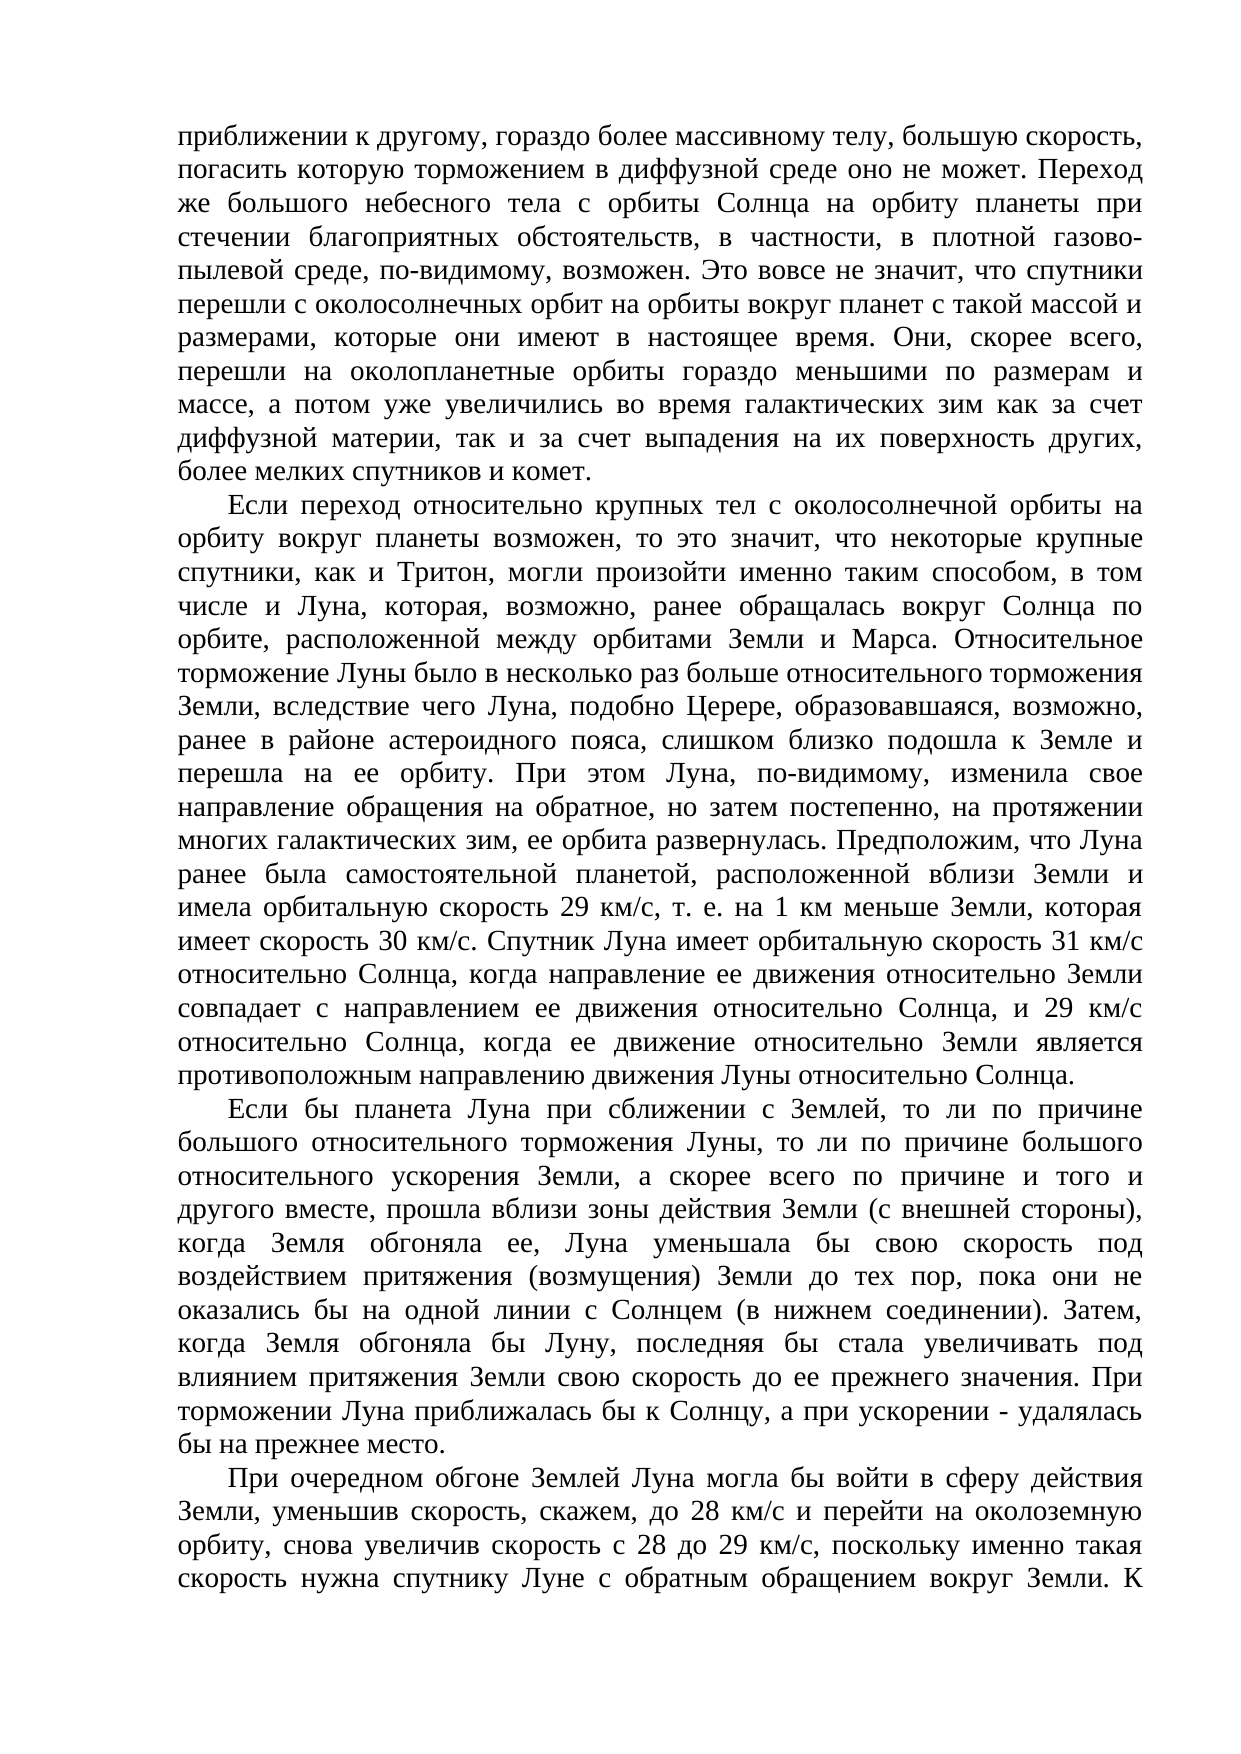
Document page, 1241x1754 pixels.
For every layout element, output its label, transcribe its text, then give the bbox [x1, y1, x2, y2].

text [177, 1460, 1144, 1594]
text Если переход относительно крупных тел с околосолнечной орбиты на орбиту вокруг планеты возможен, то это значит, что некоторые крупные спутники, как и Тритон, могли произойти именно таким способом, в том числе и Луна, которая, возможно, ранее обращалась вокруг Солнца по орбите, расположенной между орбитами Земли и Марса. Относительное торможение Луны было в несколько раз больше относительного торможения Земли, вследствие чего Луна, подобно Церере, образовавшаяся, возможно, ранее в районе астероидного пояса, слишком близко подошла к Земле и перешла на ее орбиту. При этом Луна, по-видимому, изменила свое направление обращения на обратное, но затем постепенно, на протяжении многих галактических зим, ее орбита развернулась. Предположим, что Луна ранее была самостоятельной планетой, расположенной вблизи Земли и имела орбитальную скорость 29 км/с, т. е. на 1 км меньше Земли, которая имеет скорость 30 км/с. Спутник Луна имеет орбитальную скорость 31 км/с относительно Солнца, когда направление ее движения относительно Земли совпадает с направлением ее движения относительно Солнца, и 29 км/с относительно Солнца, когда ее движение относительно Земли является противоположным направлению движения Луны относительно Солнца. [177, 487, 1144, 1091]
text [177, 118, 1144, 487]
text Если бы планета Луна при сближении с Землей, то ли по причине большого относительного торможения Луны, то ли по причине большого относительного ускорения Земли, а скорее всего по причине и того и другого вместе, прошла вблизи зоны действия Земли (с внешней стороны), когда Земля обгоняла ее, Луна уменьшала бы свою скорость под воздействием притяжения (возмущения) Земли до тех пор, пока они не оказались бы на одной линии с Солнцем (в нижнем соединении). Затем, когда Земля обгоняла бы Луну, последняя бы стала увеличивать под влиянием притяжения Земли свою скорость до ее прежнего значения. При торможении Луна приближалась бы к Солнцу, а при ускорении - удалялась бы на прежнее место. [177, 1091, 1144, 1460]
